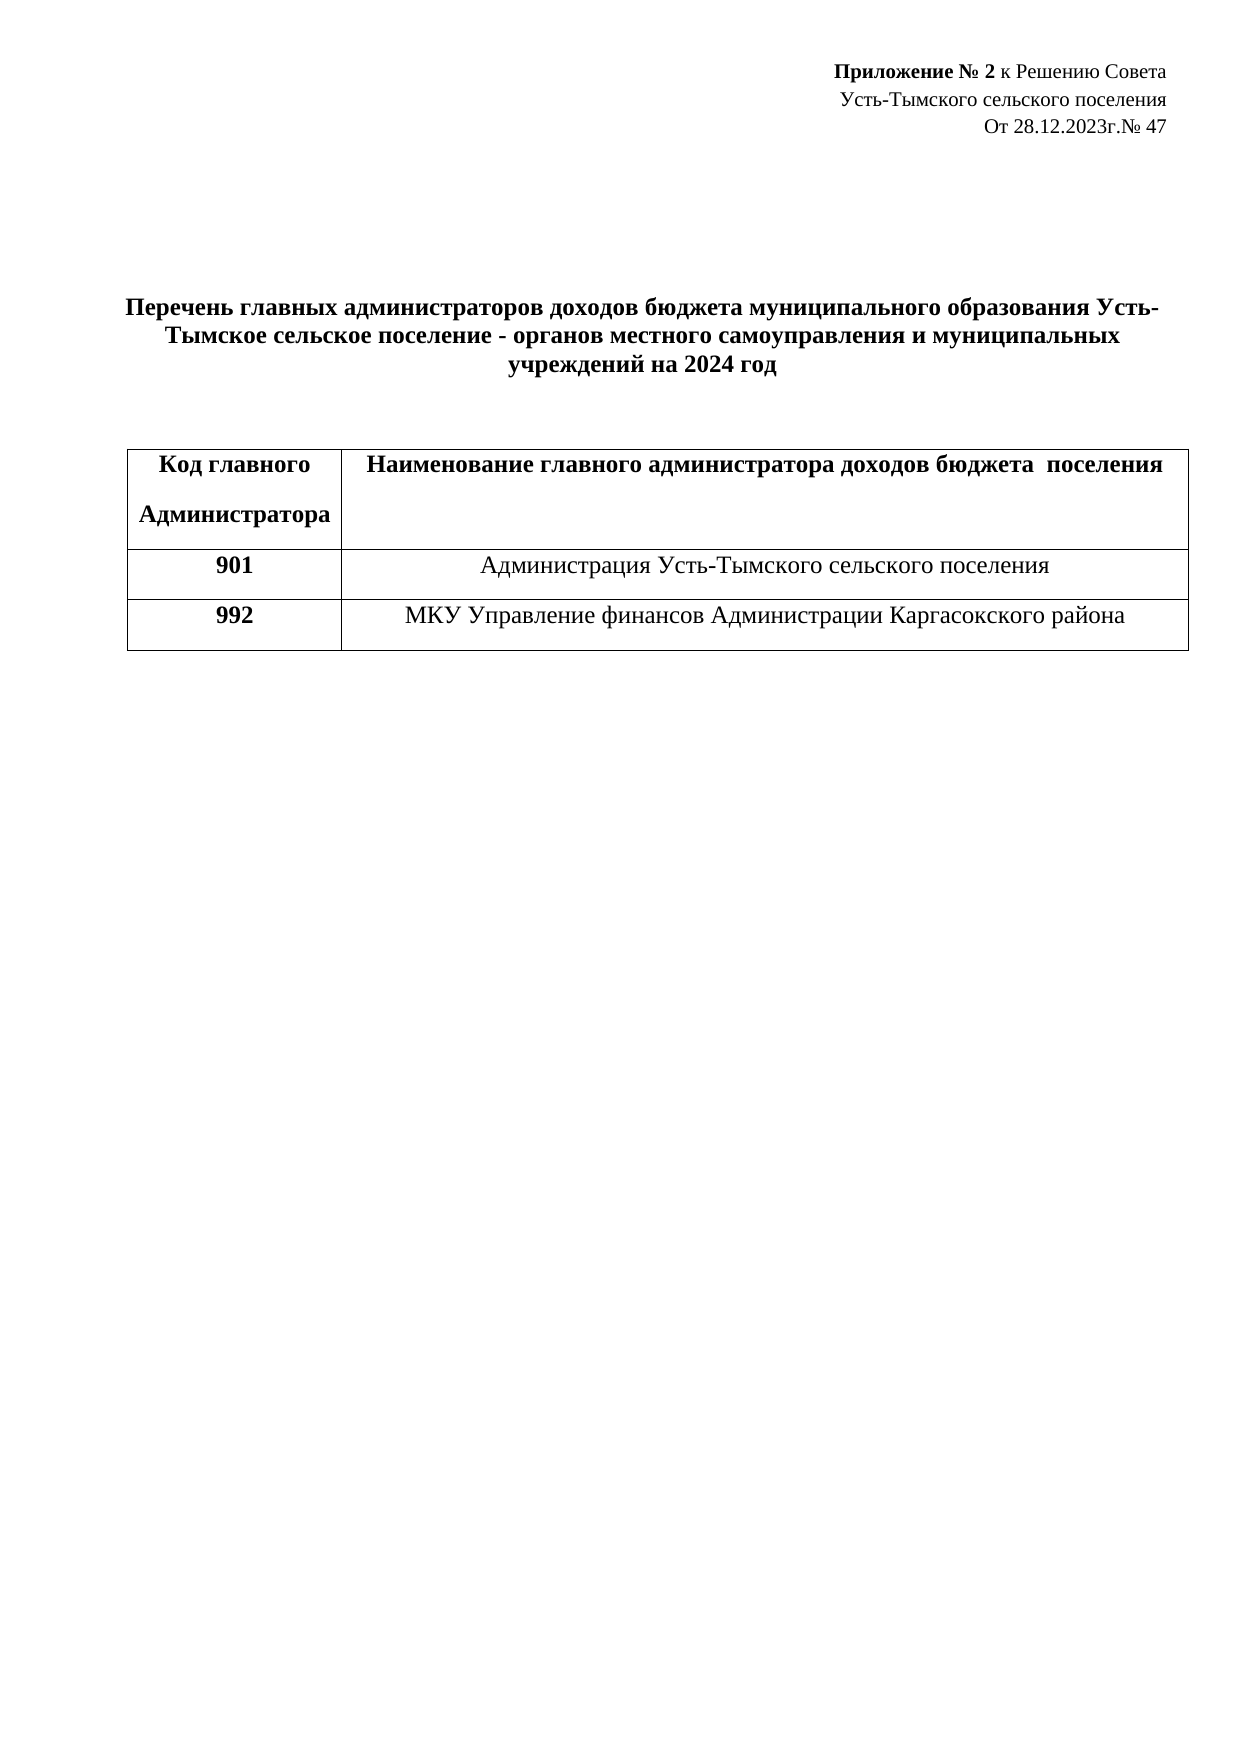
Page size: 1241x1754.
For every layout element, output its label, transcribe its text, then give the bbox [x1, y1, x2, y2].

table_cell МКУ Управление финансов Администрации Каргасокского района [342, 600, 1188, 650]
table_header Наименование главного администратора доходов бюджета поселения [342, 450, 1188, 549]
text Усть-Тымского сельского поселения [634, 87, 1167, 111]
text Приложение № 2 к Решению Совета [634, 59, 1167, 83]
table_cell 992 [128, 600, 341, 650]
table_cell Администрация Усть-Тымского сельского поселения [342, 550, 1188, 599]
text Перечень главных администраторов доходов бюджета муниципального образования Усть-Тымское сельское поселение - органов местного самоуправления и муниципальных учреждений на 2024 год [118, 292, 1167, 378]
table_header Код главного Администратора [128, 450, 341, 549]
table_cell 901 [128, 550, 341, 599]
text От 28.12.2023г.№ 47 [118, 114, 1167, 138]
